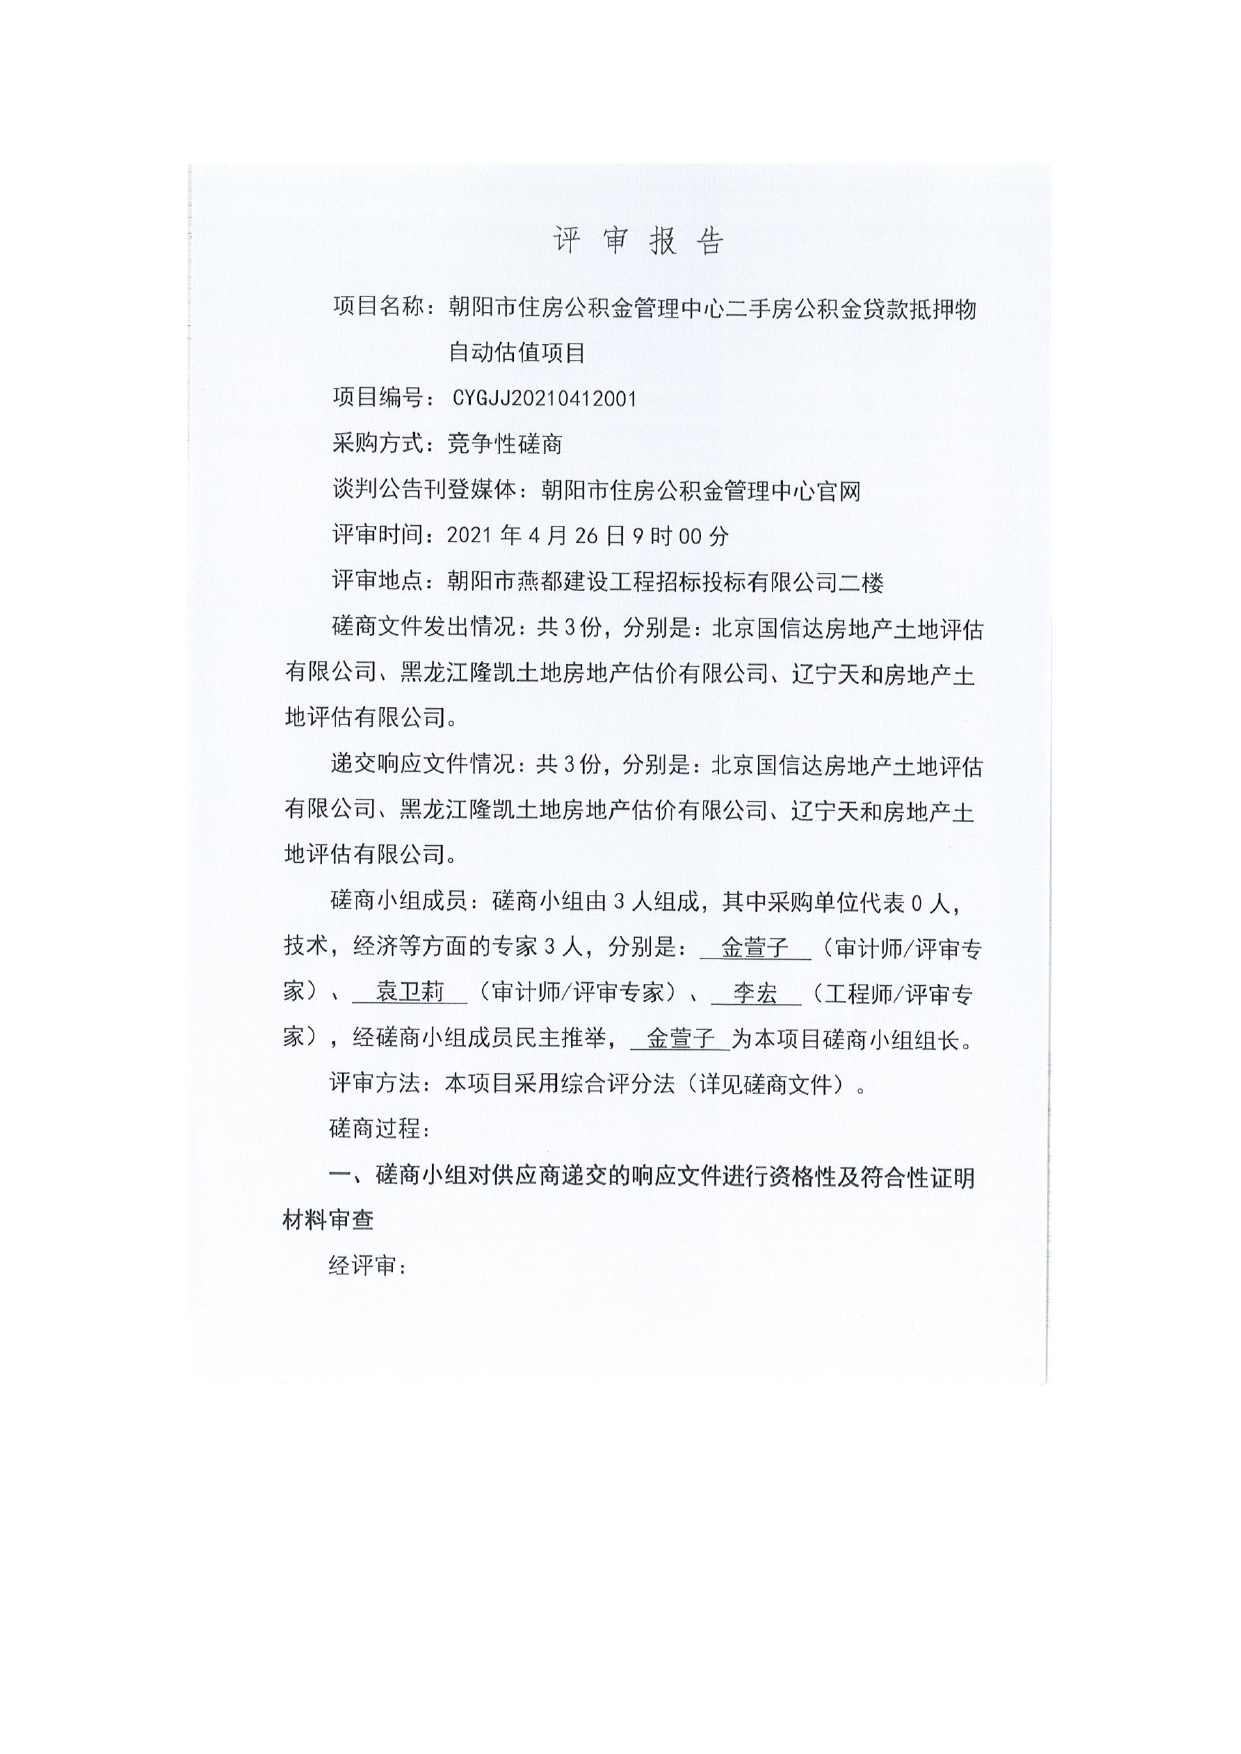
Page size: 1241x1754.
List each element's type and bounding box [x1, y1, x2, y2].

picture [187, 162, 1052, 1386]
